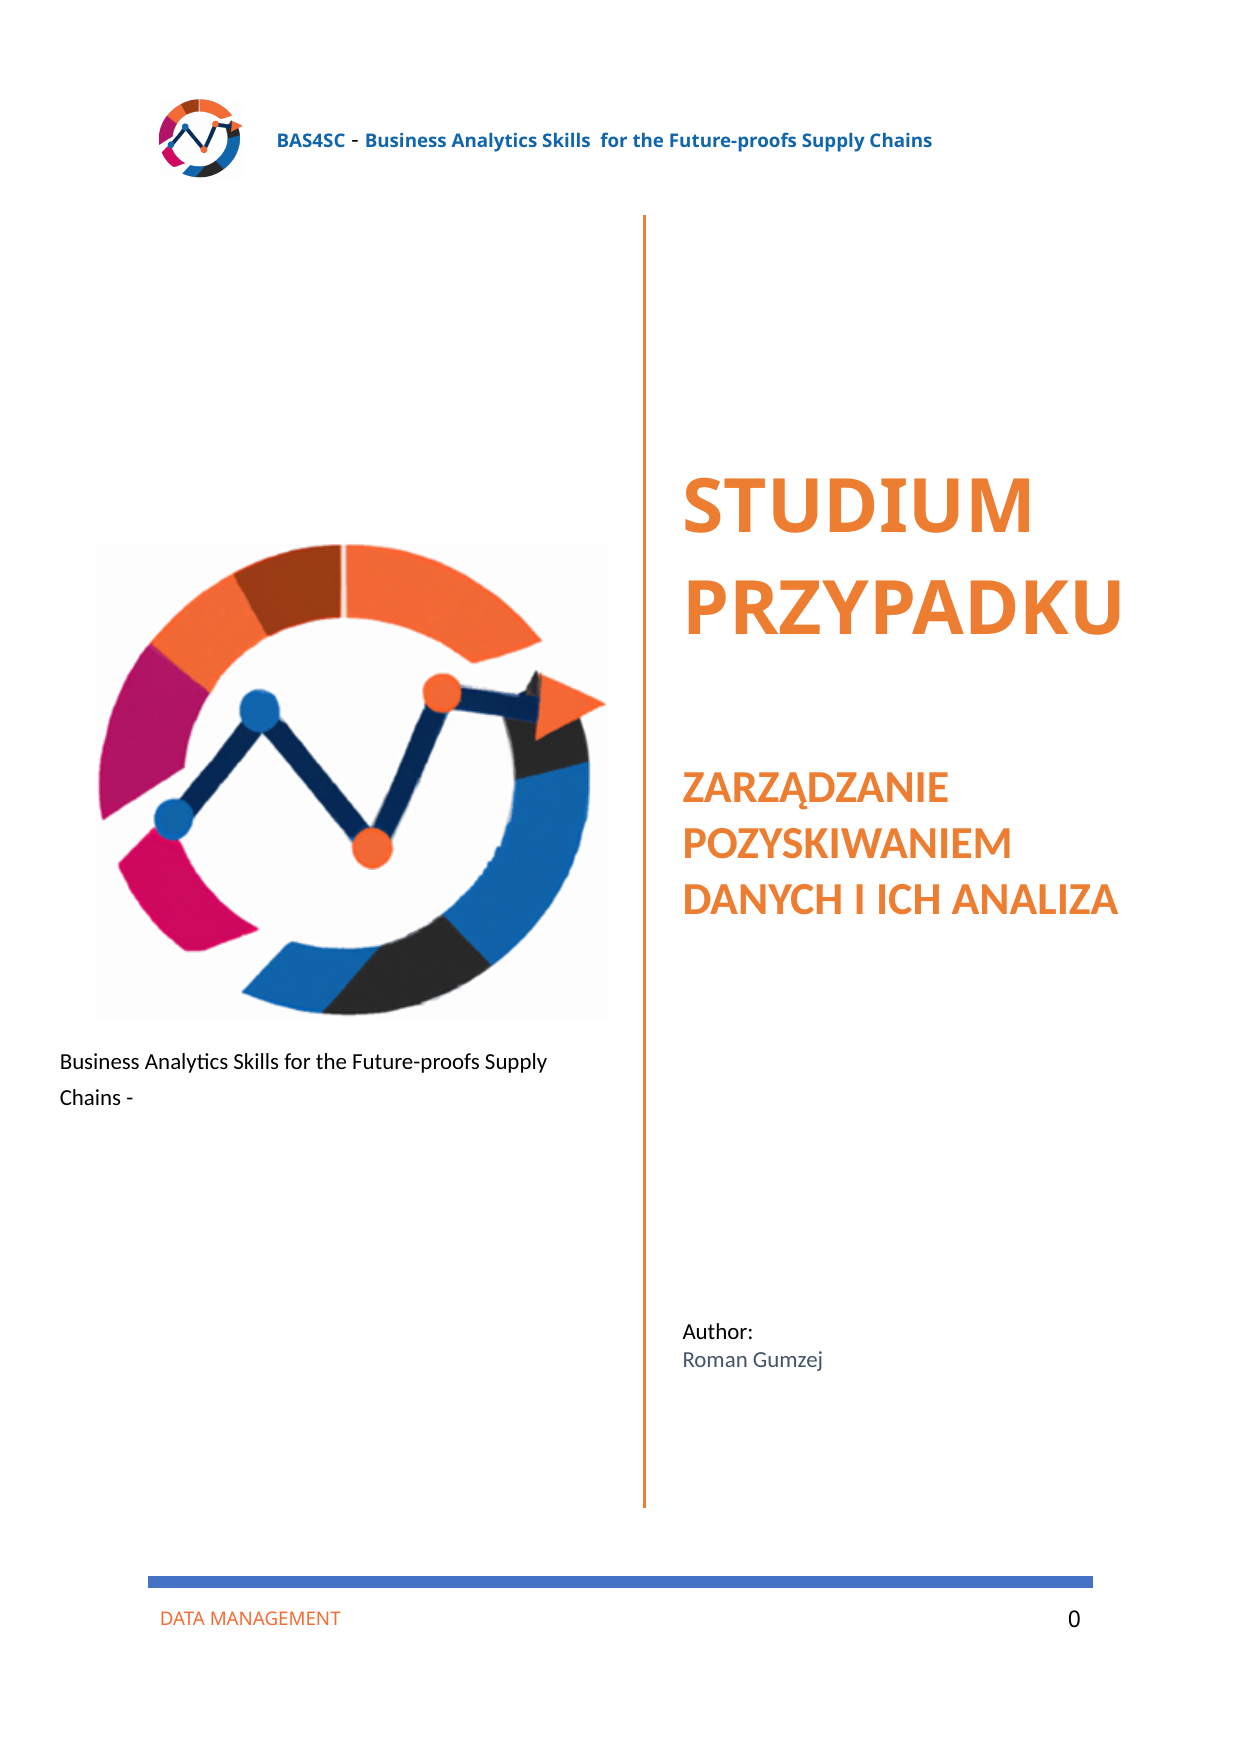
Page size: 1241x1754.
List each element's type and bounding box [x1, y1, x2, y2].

picture [158, 99, 243, 178]
